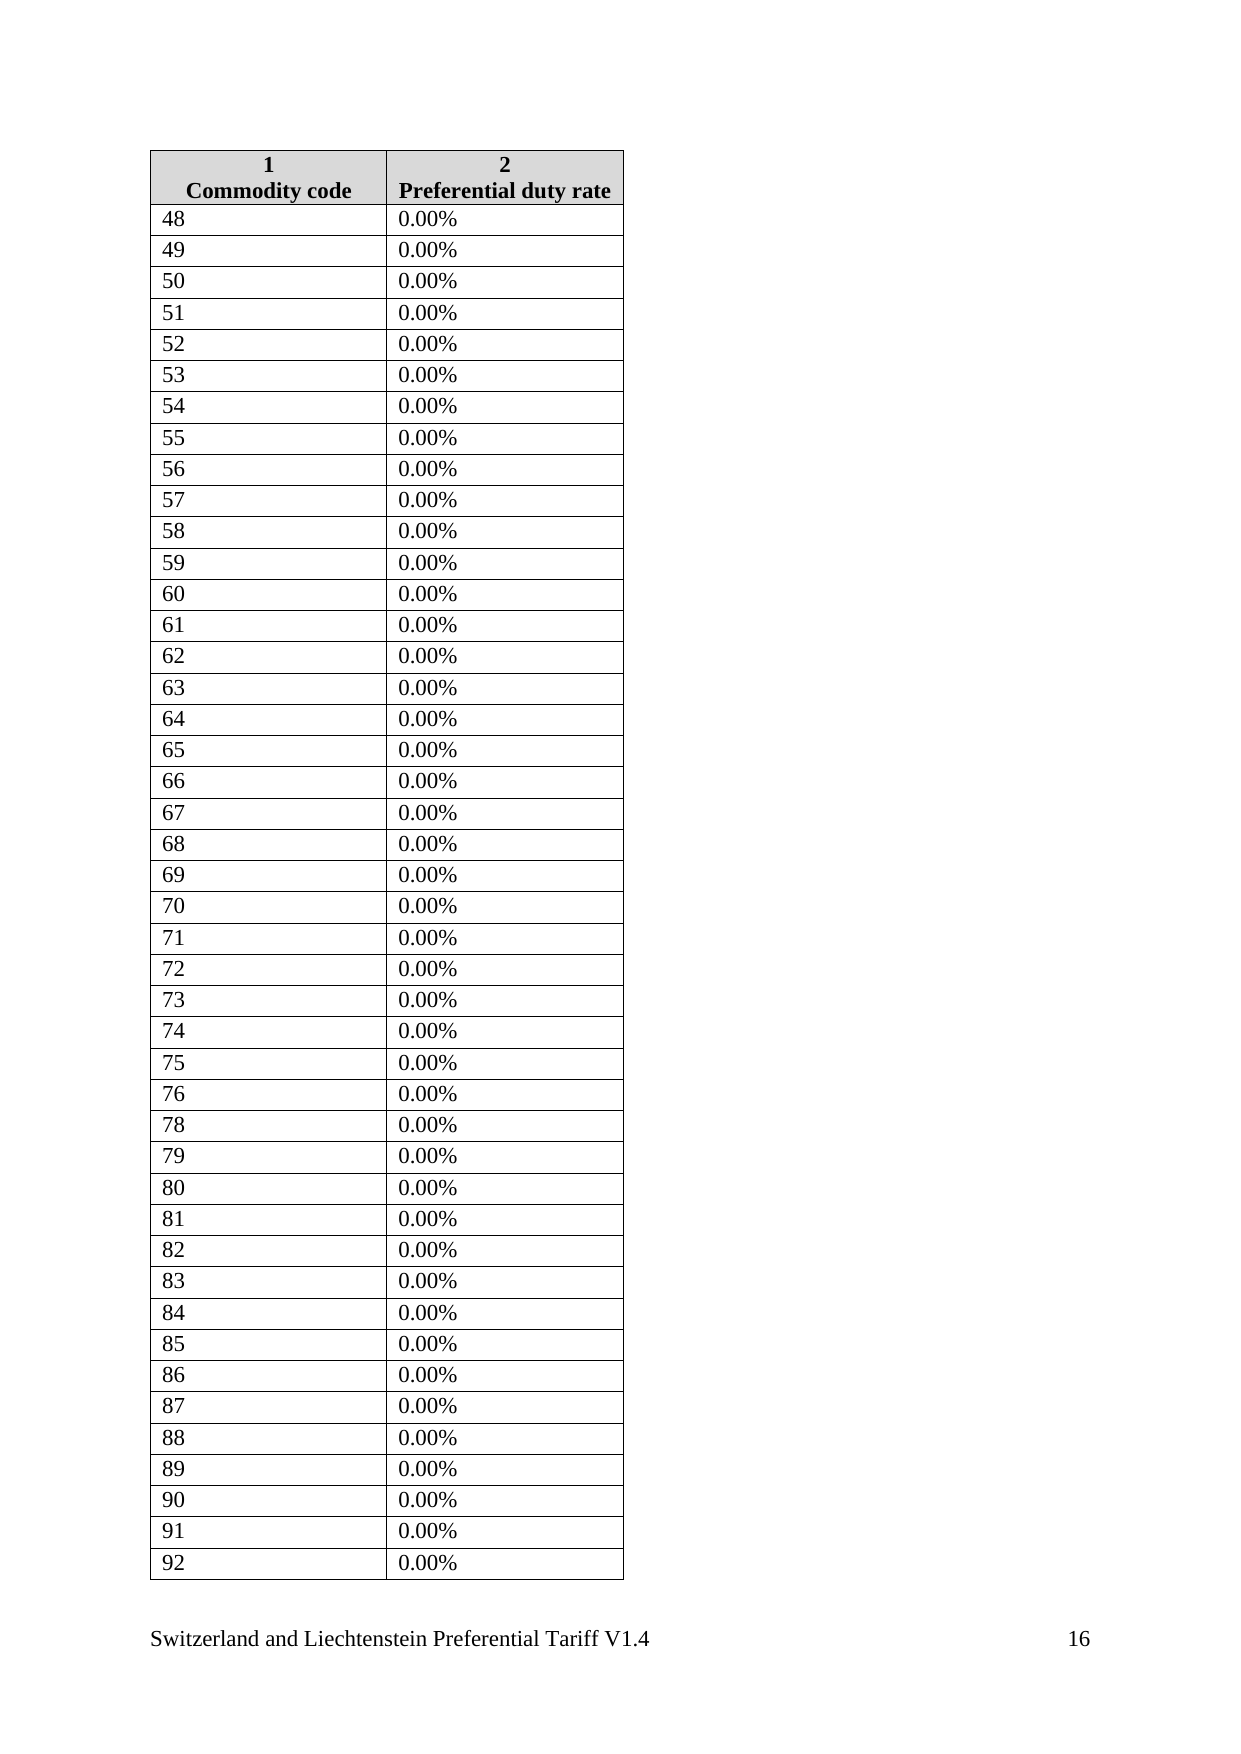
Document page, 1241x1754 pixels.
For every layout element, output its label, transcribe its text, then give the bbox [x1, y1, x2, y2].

table_cell 61 [151, 611, 386, 641]
table_header 2 Preferential duty rate [387, 151, 623, 204]
table_cell 88 [151, 1424, 386, 1454]
table_cell 82 [151, 1236, 386, 1266]
table_cell 74 [151, 1017, 386, 1047]
table_cell 70 [151, 892, 386, 922]
table_cell 0.00% [387, 1080, 623, 1110]
table_cell 72 [151, 955, 386, 985]
table_cell 0.00% [387, 705, 623, 735]
table_cell 57 [151, 486, 386, 516]
table_cell 66 [151, 767, 386, 797]
table_cell 0.00% [387, 1455, 623, 1485]
table_cell 79 [151, 1142, 386, 1172]
table_cell 78 [151, 1111, 386, 1141]
table_cell 58 [151, 517, 386, 547]
table_cell 0.00% [387, 611, 623, 641]
table_cell 0.00% [387, 1111, 623, 1141]
table_cell 49 [151, 236, 386, 266]
table_cell 0.00% [387, 1486, 623, 1516]
table_cell 0.00% [387, 486, 623, 516]
table_cell 67 [151, 799, 386, 829]
table_cell 68 [151, 830, 386, 860]
table_cell 62 [151, 642, 386, 672]
table_cell 0.00% [387, 986, 623, 1016]
table_cell 90 [151, 1486, 386, 1516]
table_cell 0.00% [387, 1517, 623, 1547]
table_cell 0.00% [387, 924, 623, 954]
table_cell 0.00% [387, 674, 623, 704]
table_cell 0.00% [387, 1049, 623, 1079]
table_cell 91 [151, 1517, 386, 1547]
table_cell 0.00% [387, 1236, 623, 1266]
table_cell 0.00% [387, 1174, 623, 1204]
table_cell 48 [151, 205, 386, 235]
table_cell 50 [151, 267, 386, 297]
table_cell 0.00% [387, 299, 623, 329]
table_cell 87 [151, 1392, 386, 1422]
table_cell 0.00% [387, 1361, 623, 1391]
table_cell 0.00% [387, 767, 623, 797]
table_cell 64 [151, 705, 386, 735]
table_cell 89 [151, 1455, 386, 1485]
table_cell 0.00% [387, 392, 623, 422]
table_cell 0.00% [387, 1267, 623, 1297]
table_cell 0.00% [387, 955, 623, 985]
table_cell 65 [151, 736, 386, 766]
table_cell 76 [151, 1080, 386, 1110]
table_cell 83 [151, 1267, 386, 1297]
table_cell 81 [151, 1205, 386, 1235]
table_cell 0.00% [387, 1330, 623, 1360]
table_cell 0.00% [387, 236, 623, 266]
table_cell 0.00% [387, 361, 623, 391]
table_cell 0.00% [387, 267, 623, 297]
table_cell 0.00% [387, 830, 623, 860]
table_cell 0.00% [387, 736, 623, 766]
table_cell 52 [151, 330, 386, 360]
table_cell 56 [151, 455, 386, 485]
table_cell 59 [151, 549, 386, 579]
table_cell 84 [151, 1299, 386, 1329]
table_cell 0.00% [387, 1017, 623, 1047]
table_cell 0.00% [387, 205, 623, 235]
table_cell 85 [151, 1330, 386, 1360]
table_cell 60 [151, 580, 386, 610]
table_cell 71 [151, 924, 386, 954]
table_header 1 Commodity code [151, 151, 386, 204]
table_cell 53 [151, 361, 386, 391]
table_cell 92 [151, 1549, 386, 1579]
table_cell 0.00% [387, 642, 623, 672]
table_cell 0.00% [387, 892, 623, 922]
table_cell 0.00% [387, 424, 623, 454]
table_cell 0.00% [387, 1424, 623, 1454]
table_cell 86 [151, 1361, 386, 1391]
table_cell 75 [151, 1049, 386, 1079]
table_cell 0.00% [387, 330, 623, 360]
table_cell 0.00% [387, 1142, 623, 1172]
table_cell 0.00% [387, 455, 623, 485]
table_cell 54 [151, 392, 386, 422]
table_cell 73 [151, 986, 386, 1016]
table_cell 0.00% [387, 1392, 623, 1422]
table_cell 0.00% [387, 799, 623, 829]
table_cell 63 [151, 674, 386, 704]
table_cell 0.00% [387, 580, 623, 610]
table_cell 0.00% [387, 1205, 623, 1235]
table_cell 0.00% [387, 1299, 623, 1329]
table_cell 0.00% [387, 1549, 623, 1579]
table_cell 55 [151, 424, 386, 454]
table_cell 0.00% [387, 517, 623, 547]
table_cell 80 [151, 1174, 386, 1204]
table_cell 69 [151, 861, 386, 891]
table_cell 0.00% [387, 861, 623, 891]
table_cell 0.00% [387, 549, 623, 579]
table_cell 51 [151, 299, 386, 329]
